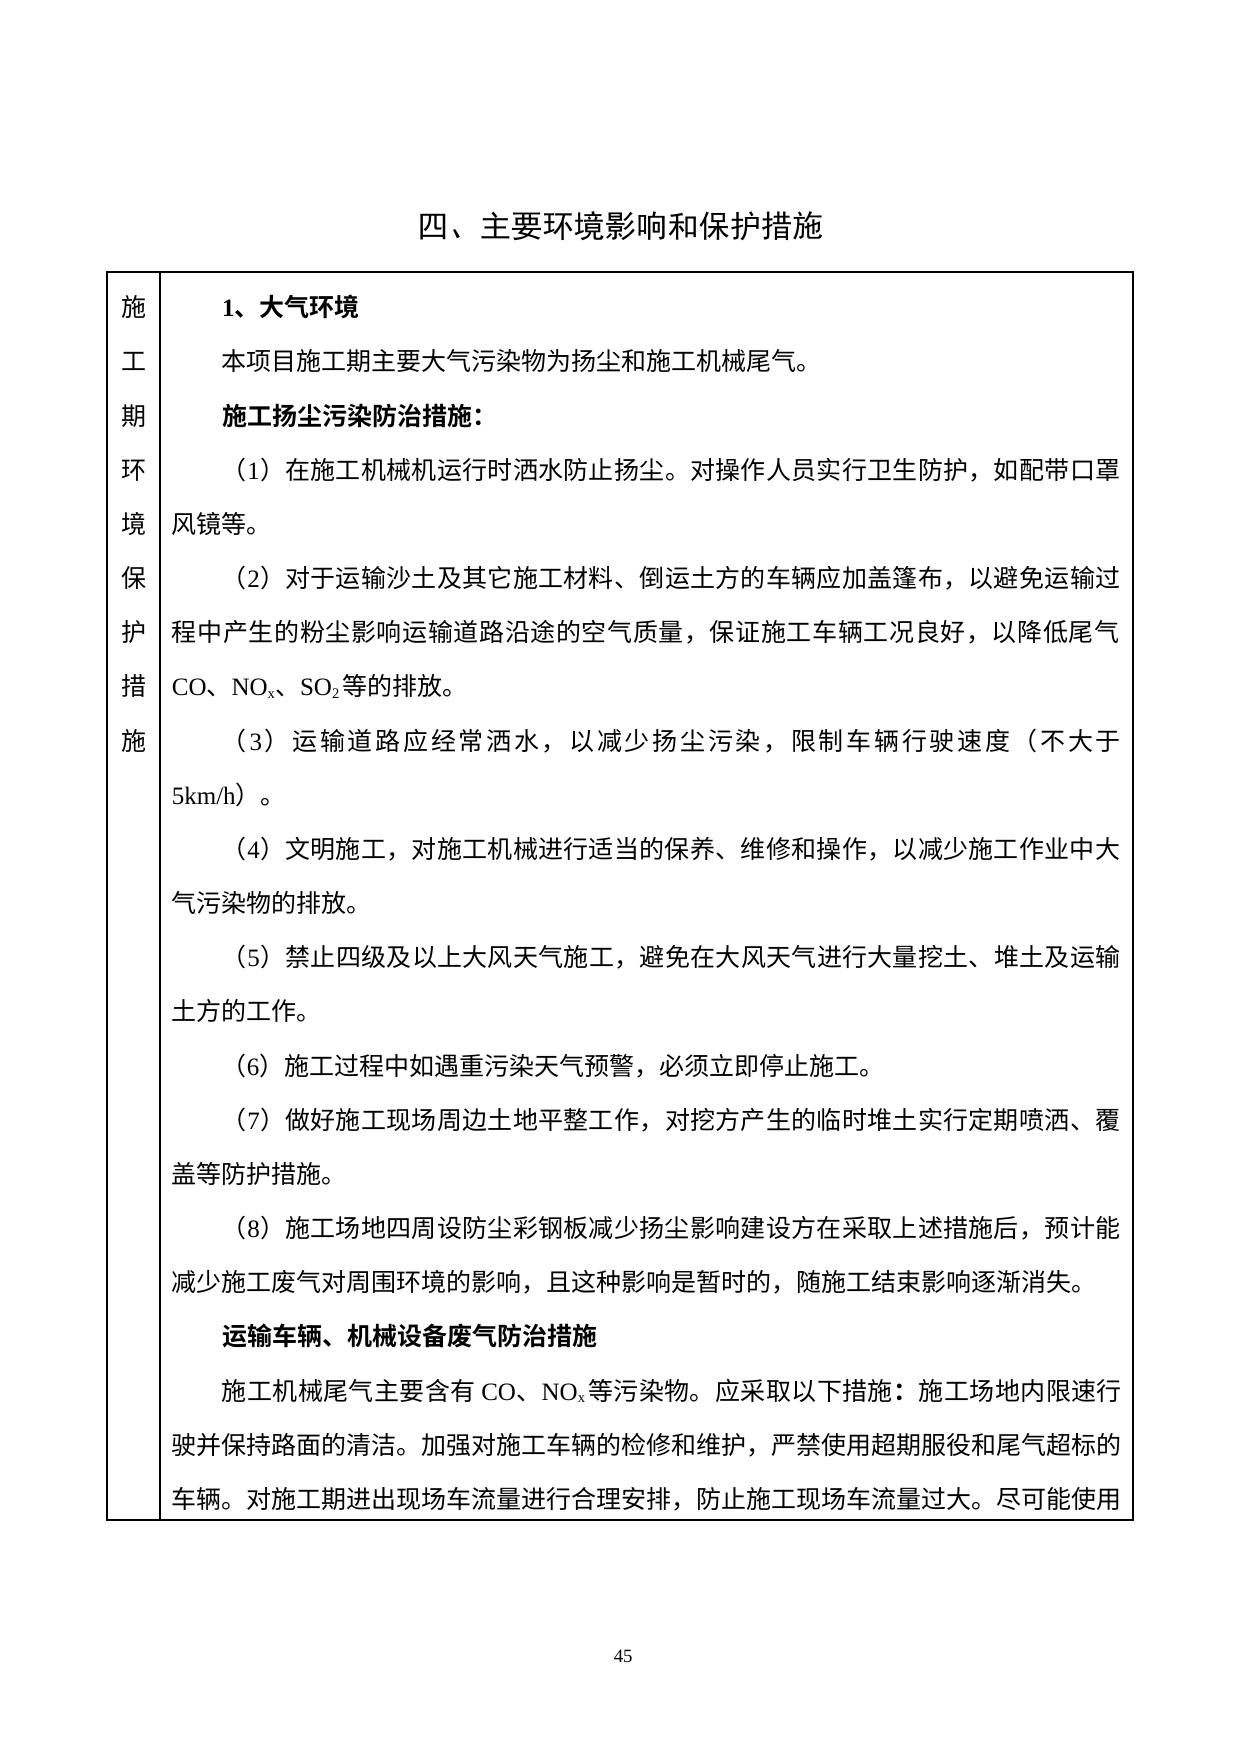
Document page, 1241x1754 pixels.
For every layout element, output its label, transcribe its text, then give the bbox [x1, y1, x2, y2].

table_header 施工 期环 境保 护措 施 [108, 273, 159, 1519]
text 四、主要环境影响和保护措施 [159, 206, 1081, 242]
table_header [161, 273, 1132, 1519]
